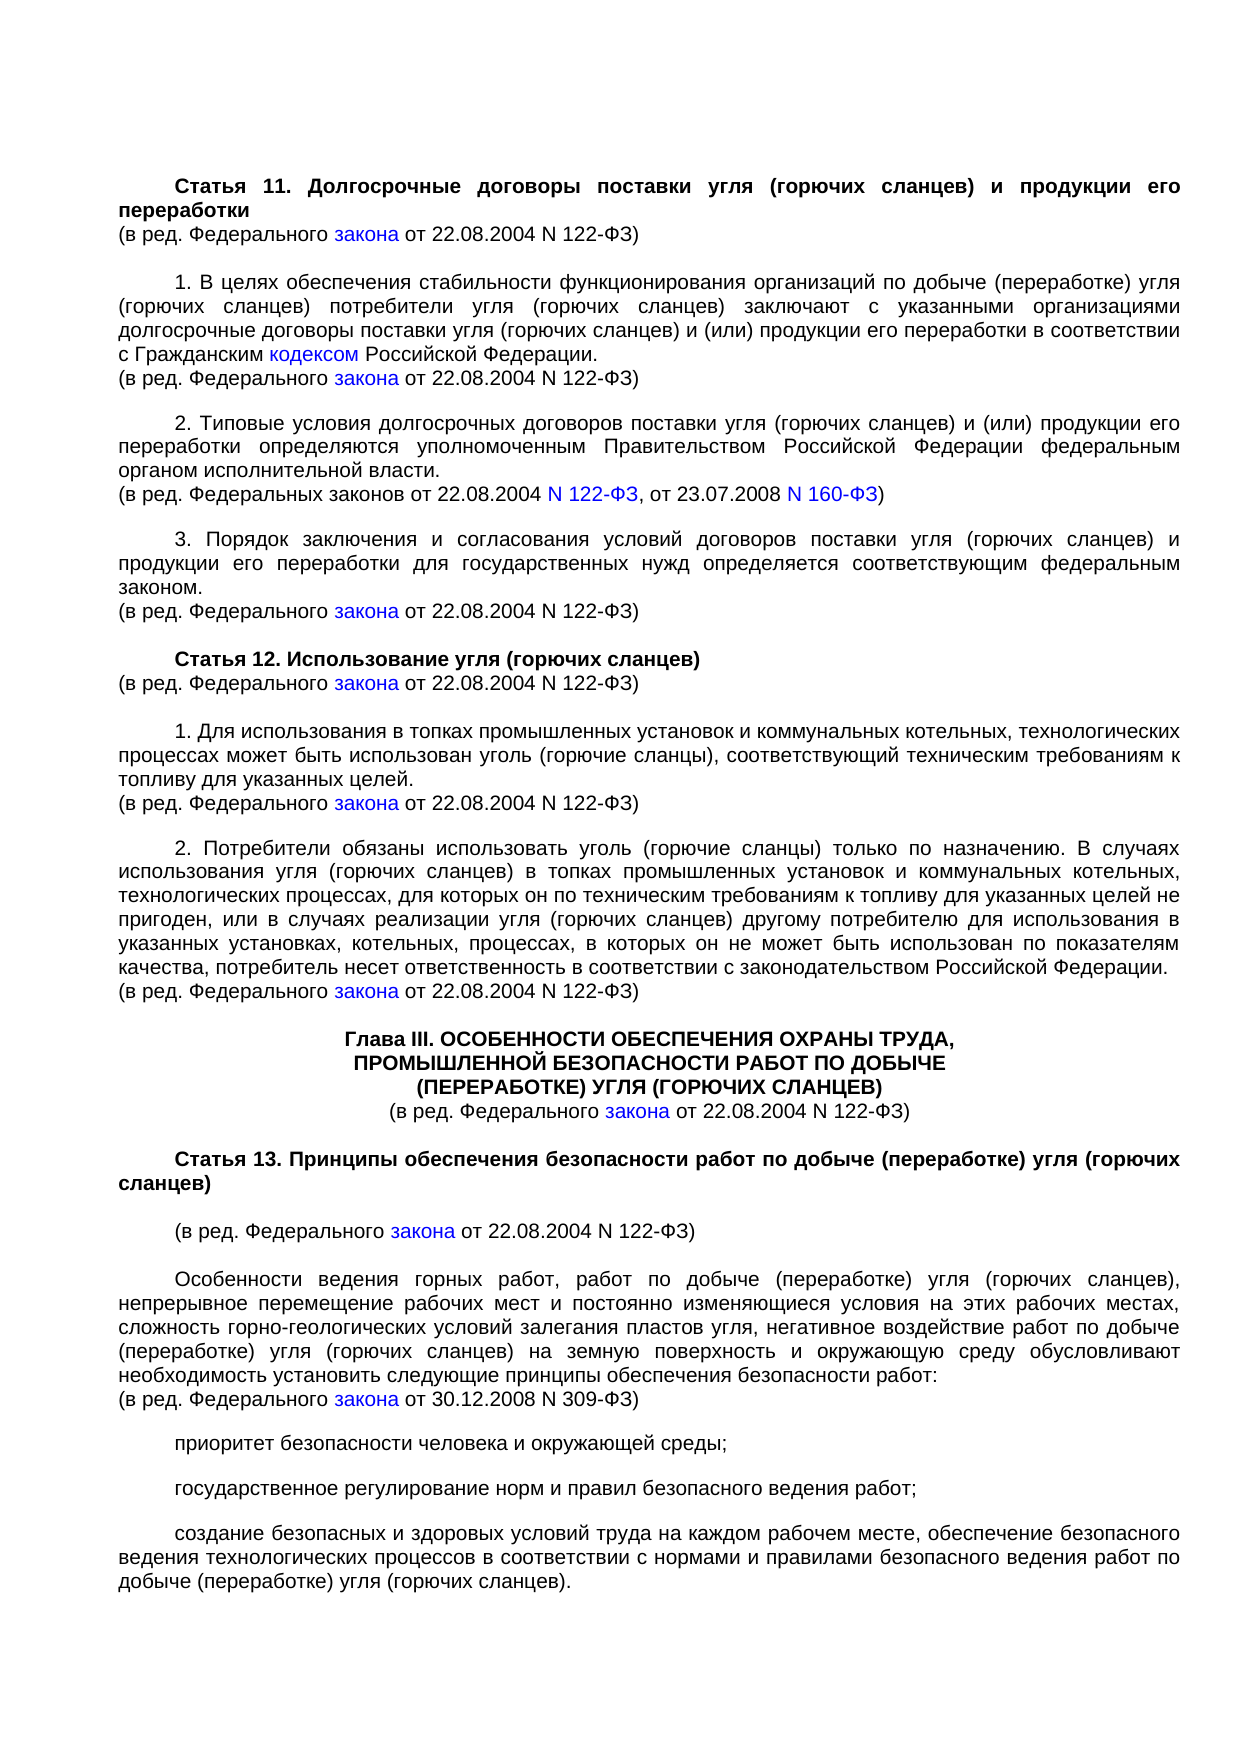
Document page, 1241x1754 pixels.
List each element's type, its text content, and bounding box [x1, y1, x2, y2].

text (в ред. Федеральных законов от 22.08.2004 N 122-ФЗ, от 23.07.2008 N 160-ФЗ) [118, 482, 1181, 506]
title Статья 13. Принципы обеспечения безопасности работ по добыче (переработке) угля (горючих сланцев) [118, 1147, 1181, 1195]
text 1. В целях обеспечения стабильности функционирования организаций по добыче (переработке) угля (горючих сланцев) потребители угля (горючих сланцев) заключают с указанными организациями долгосрочные договоры поставки угля (горючих сланцев) и (или) продукции его переработки в соответствии с Гражданским кодексом Российской Федерации. [118, 270, 1181, 366]
text Особенности ведения горных работ, работ по добыче (переработке) угля (горючих сланцев), непрерывное перемещение рабочих мест и постоянно изменяющиеся условия на этих рабочих местах, сложность горно-геологических условий залегания пластов угля, негативное воздействие работ по добыче (переработке) угля (горючих сланцев) на земную поверхность и окружающую среду обусловливают необходимость установить следующие принципы обеспечения безопасности работ: [118, 1267, 1181, 1386]
title Статья 12. Использование угля (горючих сланцев) [118, 647, 1181, 671]
text (в ред. Федерального закона от 22.08.2004 N 122-ФЗ) [118, 1219, 1181, 1243]
text (в ред. Федерального закона от 22.08.2004 N 122-ФЗ) [118, 791, 1181, 814]
text (в ред. Федерального закона от 22.08.2004 N 122-ФЗ) [118, 222, 1181, 246]
text (в ред. Федерального закона от 22.08.2004 N 122-ФЗ) [118, 366, 1181, 389]
text государственное регулирование норм и правил безопасного ведения работ; [118, 1476, 1181, 1500]
text (в ред. Федерального закона от 22.08.2004 N 122-ФЗ) [118, 671, 1181, 695]
text 2. Типовые условия долгосрочных договоров поставки угля (горючих сланцев) и (или) продукции его переработки определяются уполномоченным Правительством Российской Федерации федеральным органом исполнительной власти. [118, 410, 1181, 482]
text приоритет безопасности человека и окружающей среды; [118, 1431, 1181, 1455]
title Статья 11. Долгосрочные договоры поставки угля (горючих сланцев) и продукции его переработки [118, 174, 1181, 222]
text 3. Порядок заключения и согласования условий договоров поставки угля (горючих сланцев) и продукции его переработки для государственных нужд определяется соответствующим федеральным законом. [118, 527, 1181, 599]
title (ПЕРЕРАБОТКЕ) УГЛЯ (ГОРЮЧИХ СЛАНЦЕВ) [118, 1075, 1181, 1099]
text (в ред. Федерального закона от 22.08.2004 N 122-ФЗ) [118, 599, 1181, 623]
text 1. Для использования в топках промышленных установок и коммунальных котельных, технологических процессах может быть использован уголь (горючие сланцы), соответствующий техническим требованиям к топливу для указанных целей. [118, 719, 1181, 791]
text (в ред. Федерального закона от 22.08.2004 N 122-ФЗ) [118, 979, 1181, 1003]
text (в ред. Федерального закона от 30.12.2008 N 309-ФЗ) [118, 1386, 1181, 1410]
title Глава III. ОСОБЕННОСТИ ОБЕСПЕЧЕНИЯ ОХРАНЫ ТРУДА, [118, 1027, 1181, 1051]
text создание безопасных и здоровых условий труда на каждом рабочем месте, обеспечение безопасного ведения технологических процессов в соответствии с нормами и правилами безопасного ведения работ по добыче (переработке) угля (горючих сланцев). [118, 1521, 1181, 1593]
title ПРОМЫШЛЕННОЙ БЕЗОПАСНОСТИ РАБОТ ПО ДОБЫЧЕ [118, 1051, 1181, 1075]
text (в ред. Федерального закона от 22.08.2004 N 122-ФЗ) [118, 1099, 1181, 1123]
text 2. Потребители обязаны использовать уголь (горючие сланцы) только по назначению. В случаях использования угля (горючих сланцев) в топках промышленных установок и коммунальных котельных, технологических процессах, для которых он по техническим требованиям к топливу для указанных целей не пригоден, или в случаях реализации угля (горючих сланцев) другому потребителю для использования в указанных установках, котельных, процессах, в которых он не может быть использован по показателям качества, потребитель несет ответственность в соответствии с законодательством Российской Федерации. [118, 835, 1181, 979]
